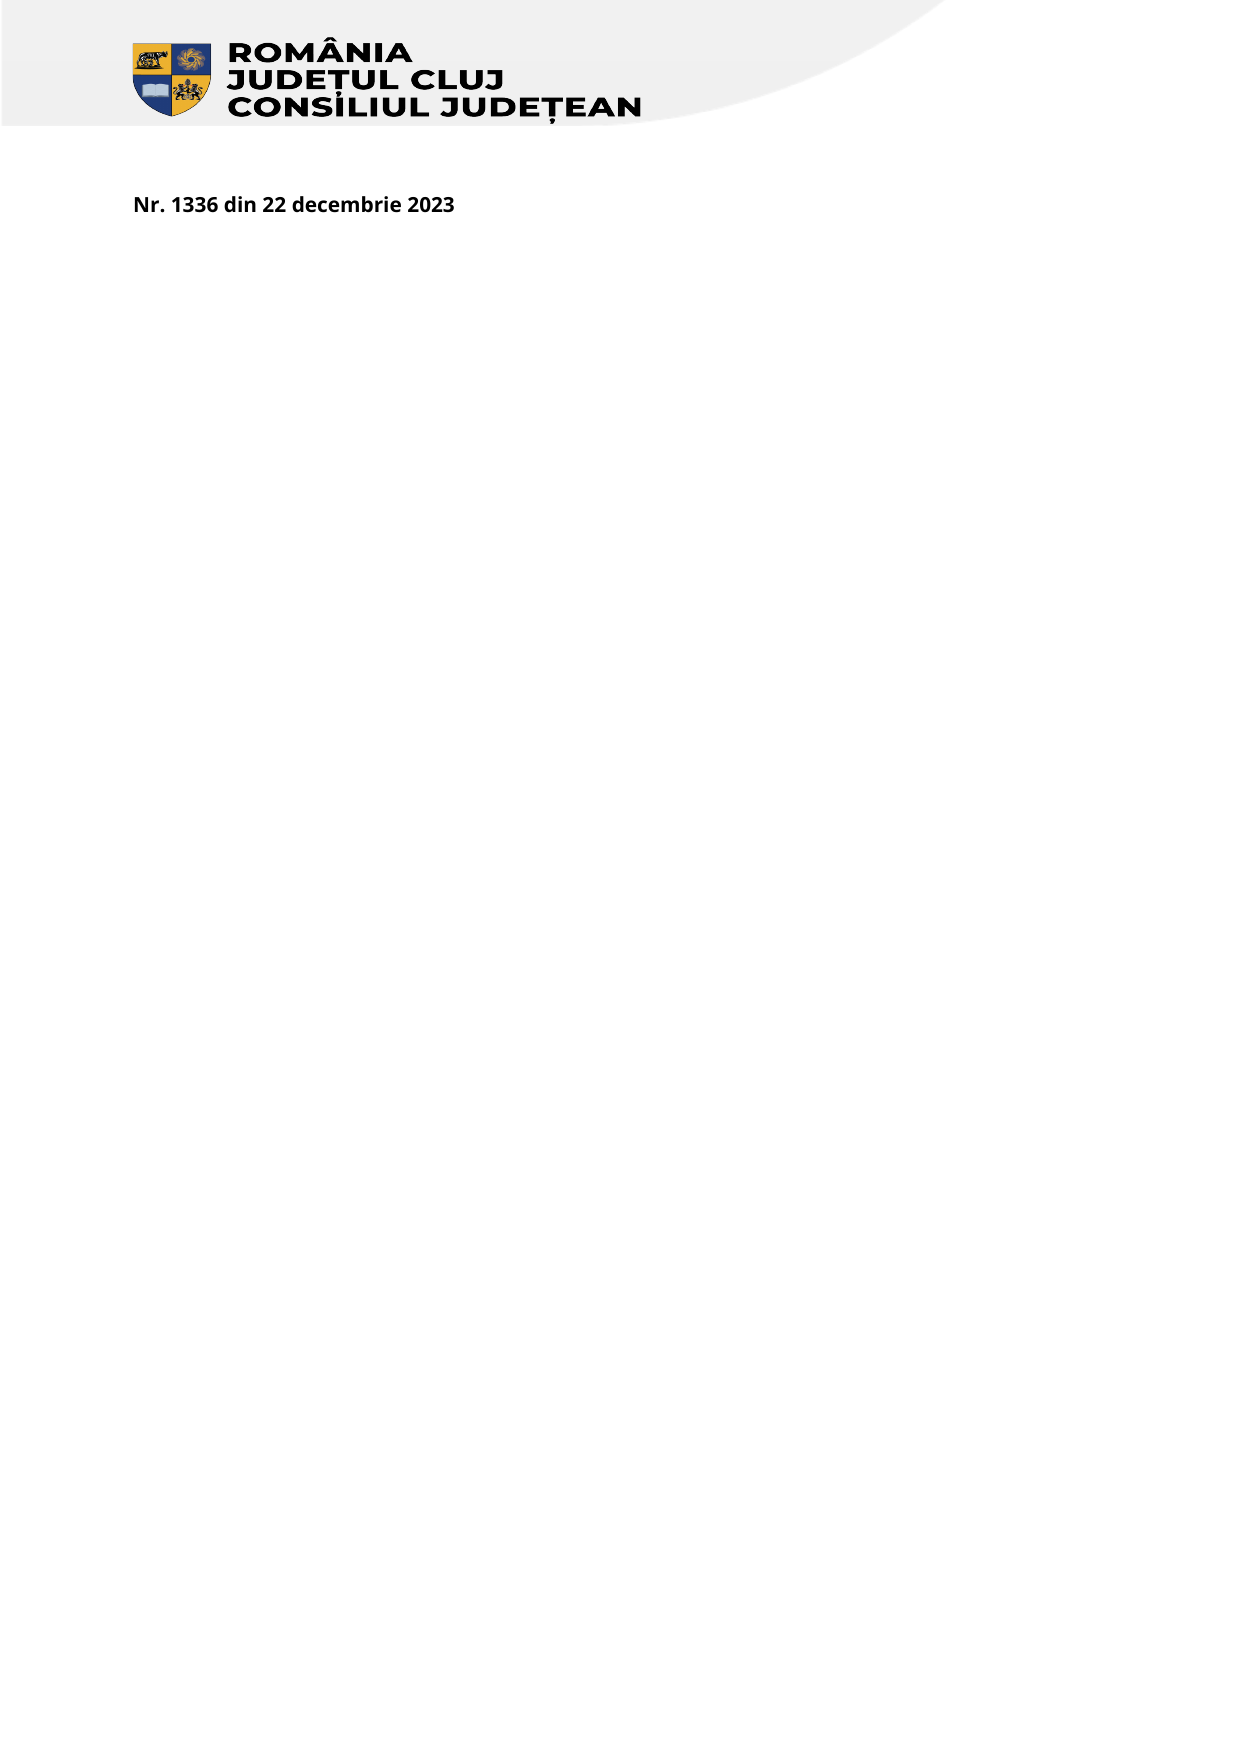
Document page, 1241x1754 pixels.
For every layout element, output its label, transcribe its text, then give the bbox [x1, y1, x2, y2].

picture [132, 37, 641, 124]
text Nr. 1336 din 22 decembrie 2023 [133, 190, 1151, 219]
